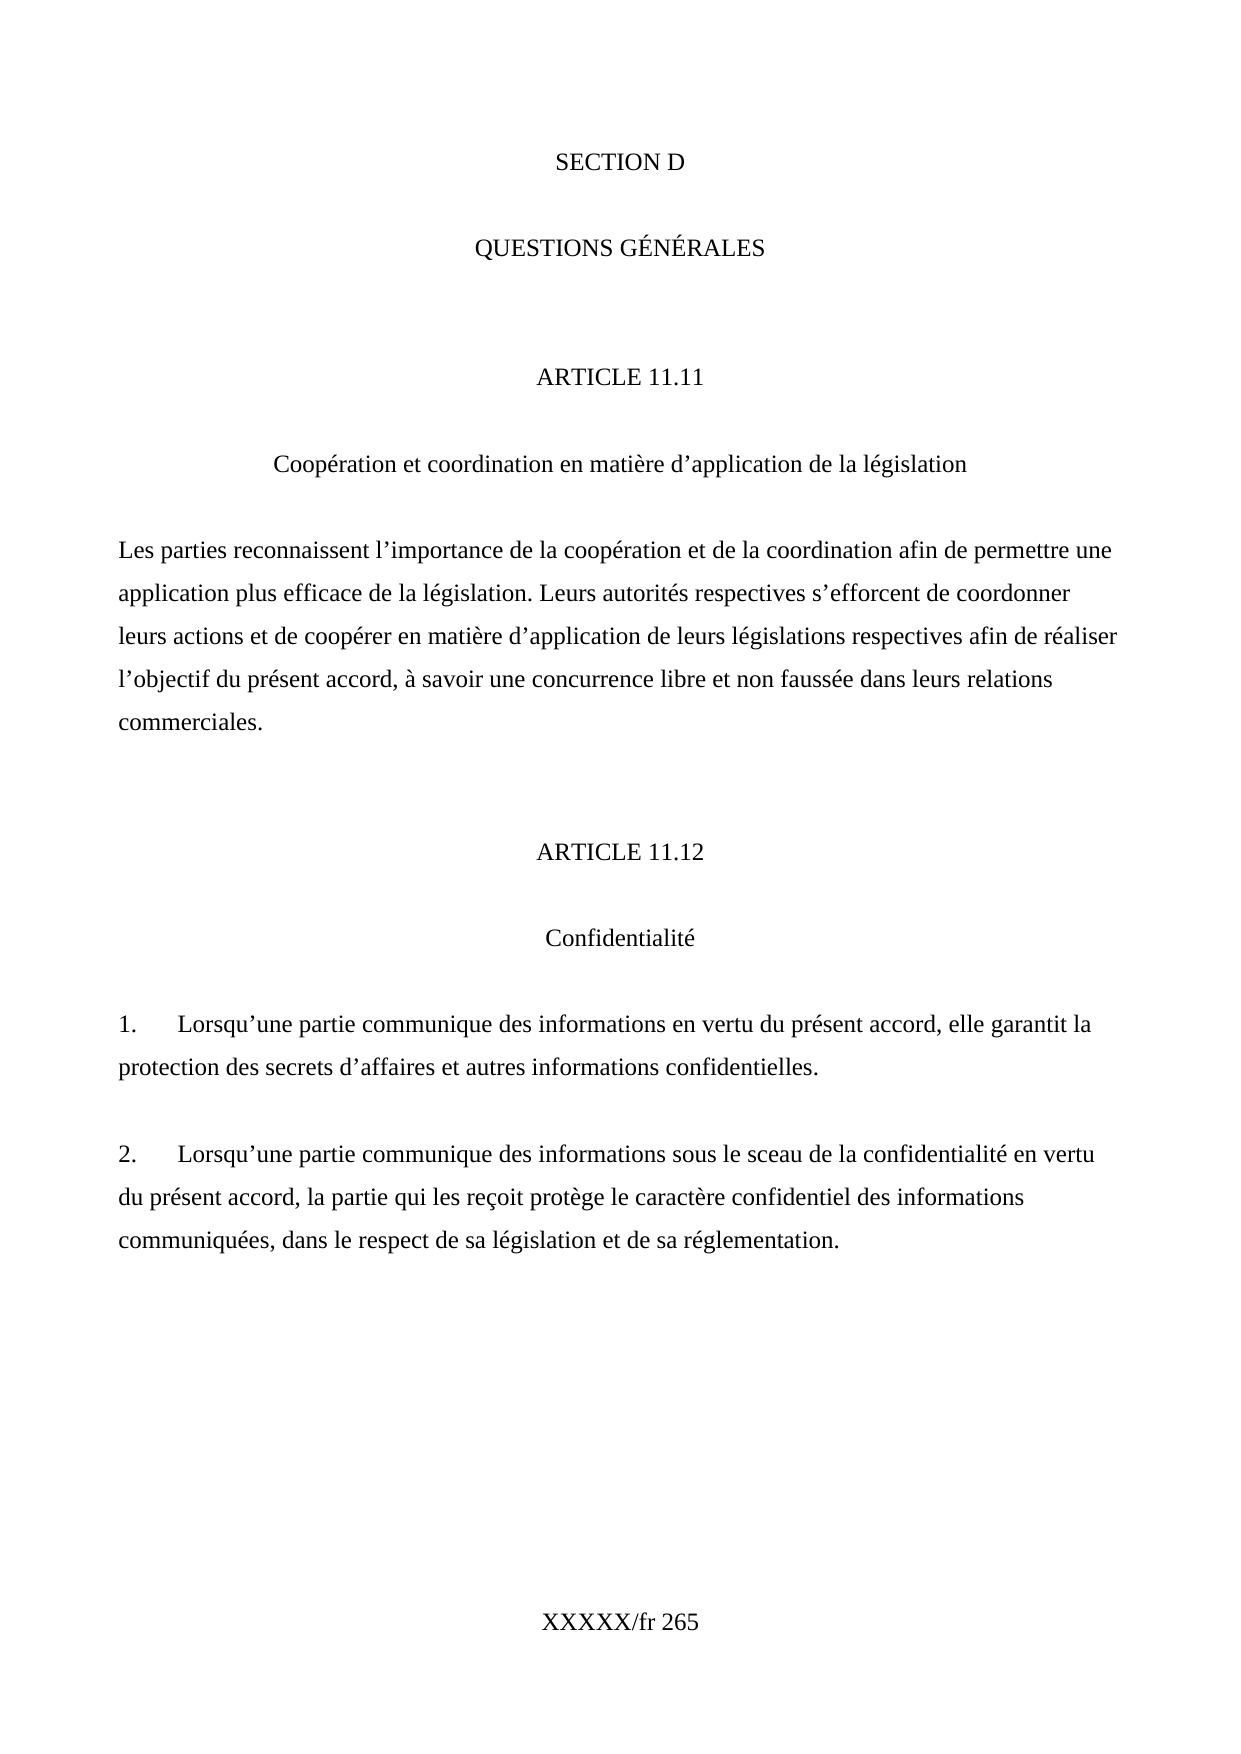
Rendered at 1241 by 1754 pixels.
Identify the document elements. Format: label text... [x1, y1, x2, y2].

text Coopération et coordination en matière d’application de la législation [118, 449, 1122, 477]
text 2. Lorsqu’une partie communique des informations sous le sceau de la confidentialité en vertu du présent accord, la partie qui les reçoit protège le caractère confidentiel des informations communiquées, dans le respect de sa législation et de sa réglementation. [118, 1139, 1122, 1254]
text 1. Lorsqu’une partie communique des informations en vertu du présent accord, elle garantit la protection des secrets d’affaires et autres informations confidentielles. [118, 1009, 1122, 1081]
text QUESTIONS GÉNÉRALES [118, 233, 1122, 262]
text SECTION D [118, 147, 1122, 176]
text Les parties reconnaissent l’importance de la coopération et de la coordination afin de permettre une application plus efficace de la législation. Leurs autorités respectives s’efforcent de coordonner leurs actions et de coopérer en matière d’application de leurs législations respectives afin de réaliser l’objectif du présent accord, à savoir une concurrence libre et non faussée dans leurs relations commerciales. [118, 535, 1122, 736]
text Confidentialité [118, 923, 1122, 952]
text ARTICLE 11.12 [118, 837, 1122, 866]
text ARTICLE 11.11 [118, 362, 1122, 391]
